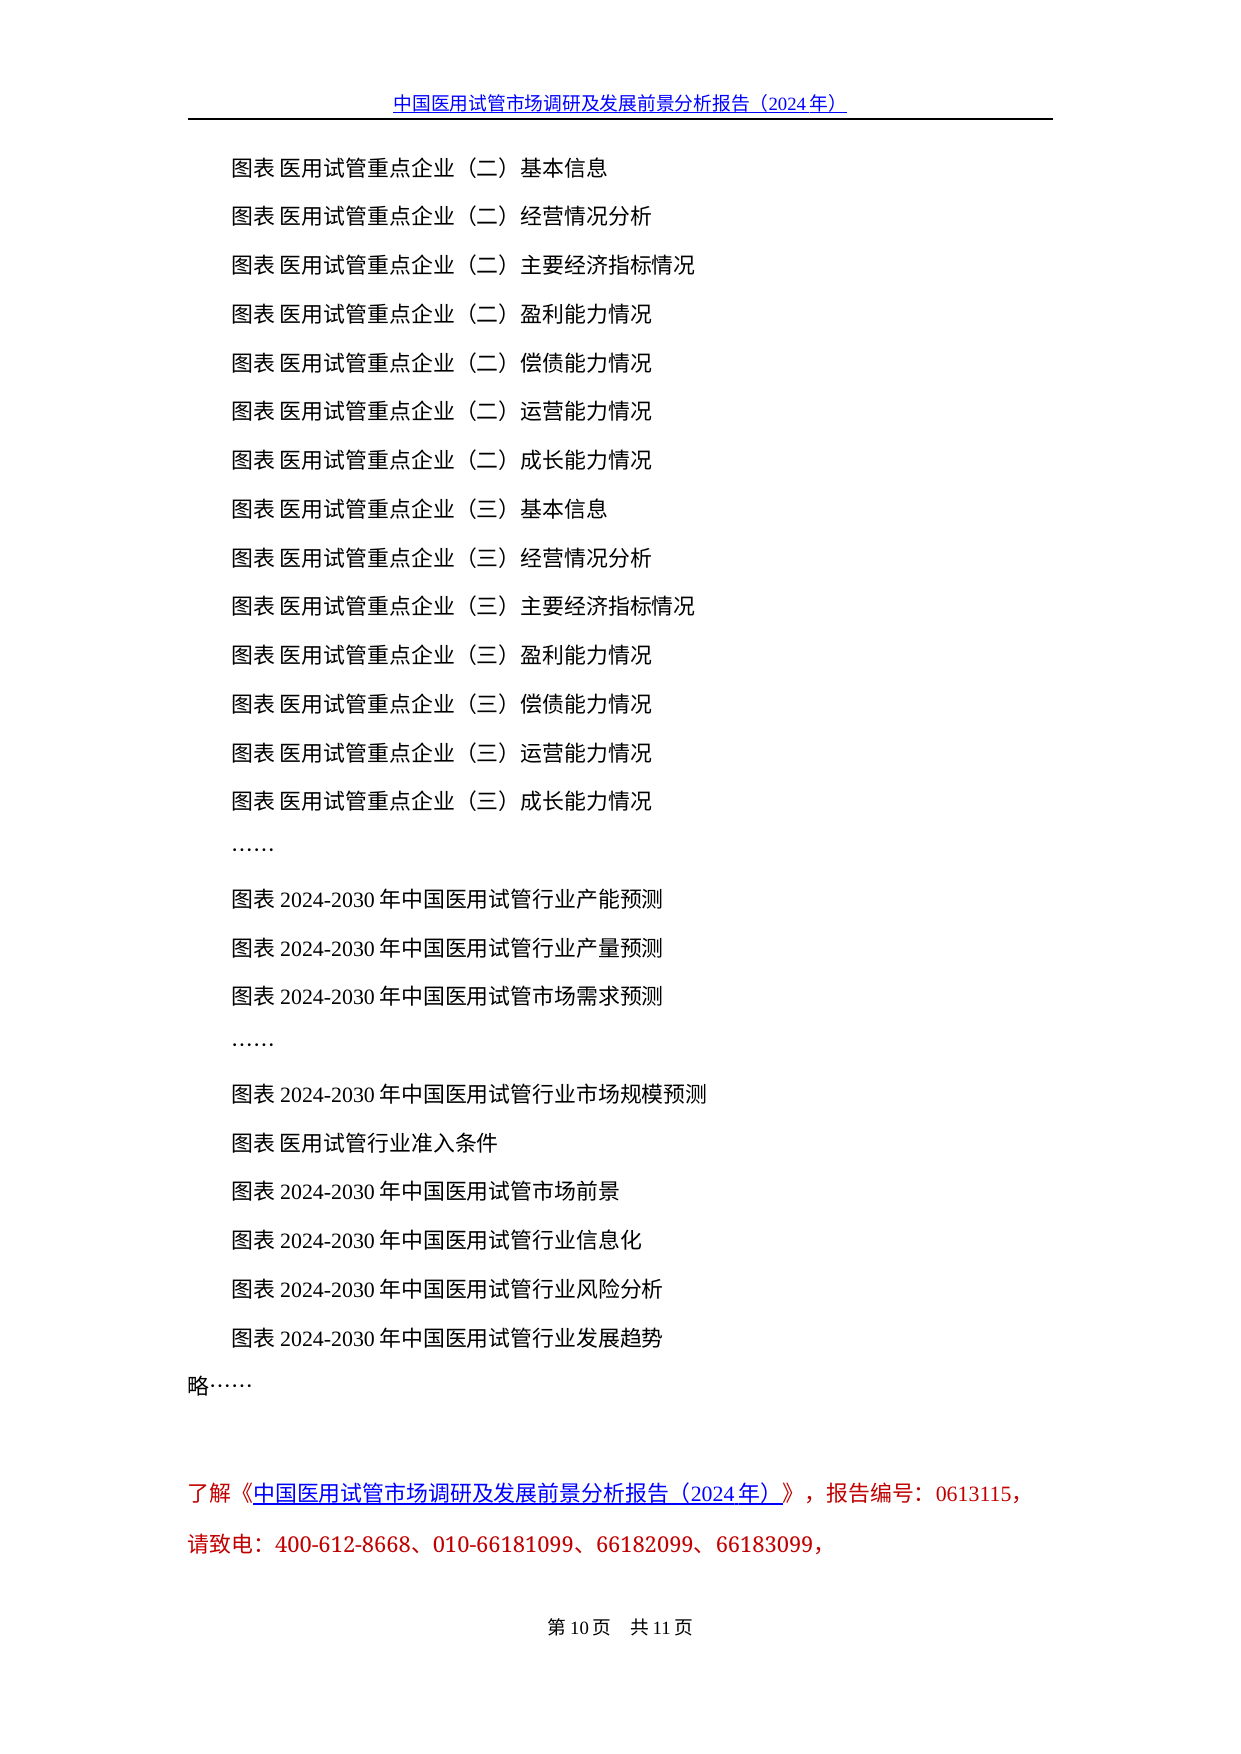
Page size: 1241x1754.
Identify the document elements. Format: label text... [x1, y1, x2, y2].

text 请致电：400-612-8668、010-66181099、66182099、66183099， [187, 1527, 1053, 1559]
text 了解《中国医用试管市场调研及发展前景分析报告（2024年）》，报告编号：0613115， [187, 1475, 1053, 1508]
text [187, 150, 1053, 1401]
